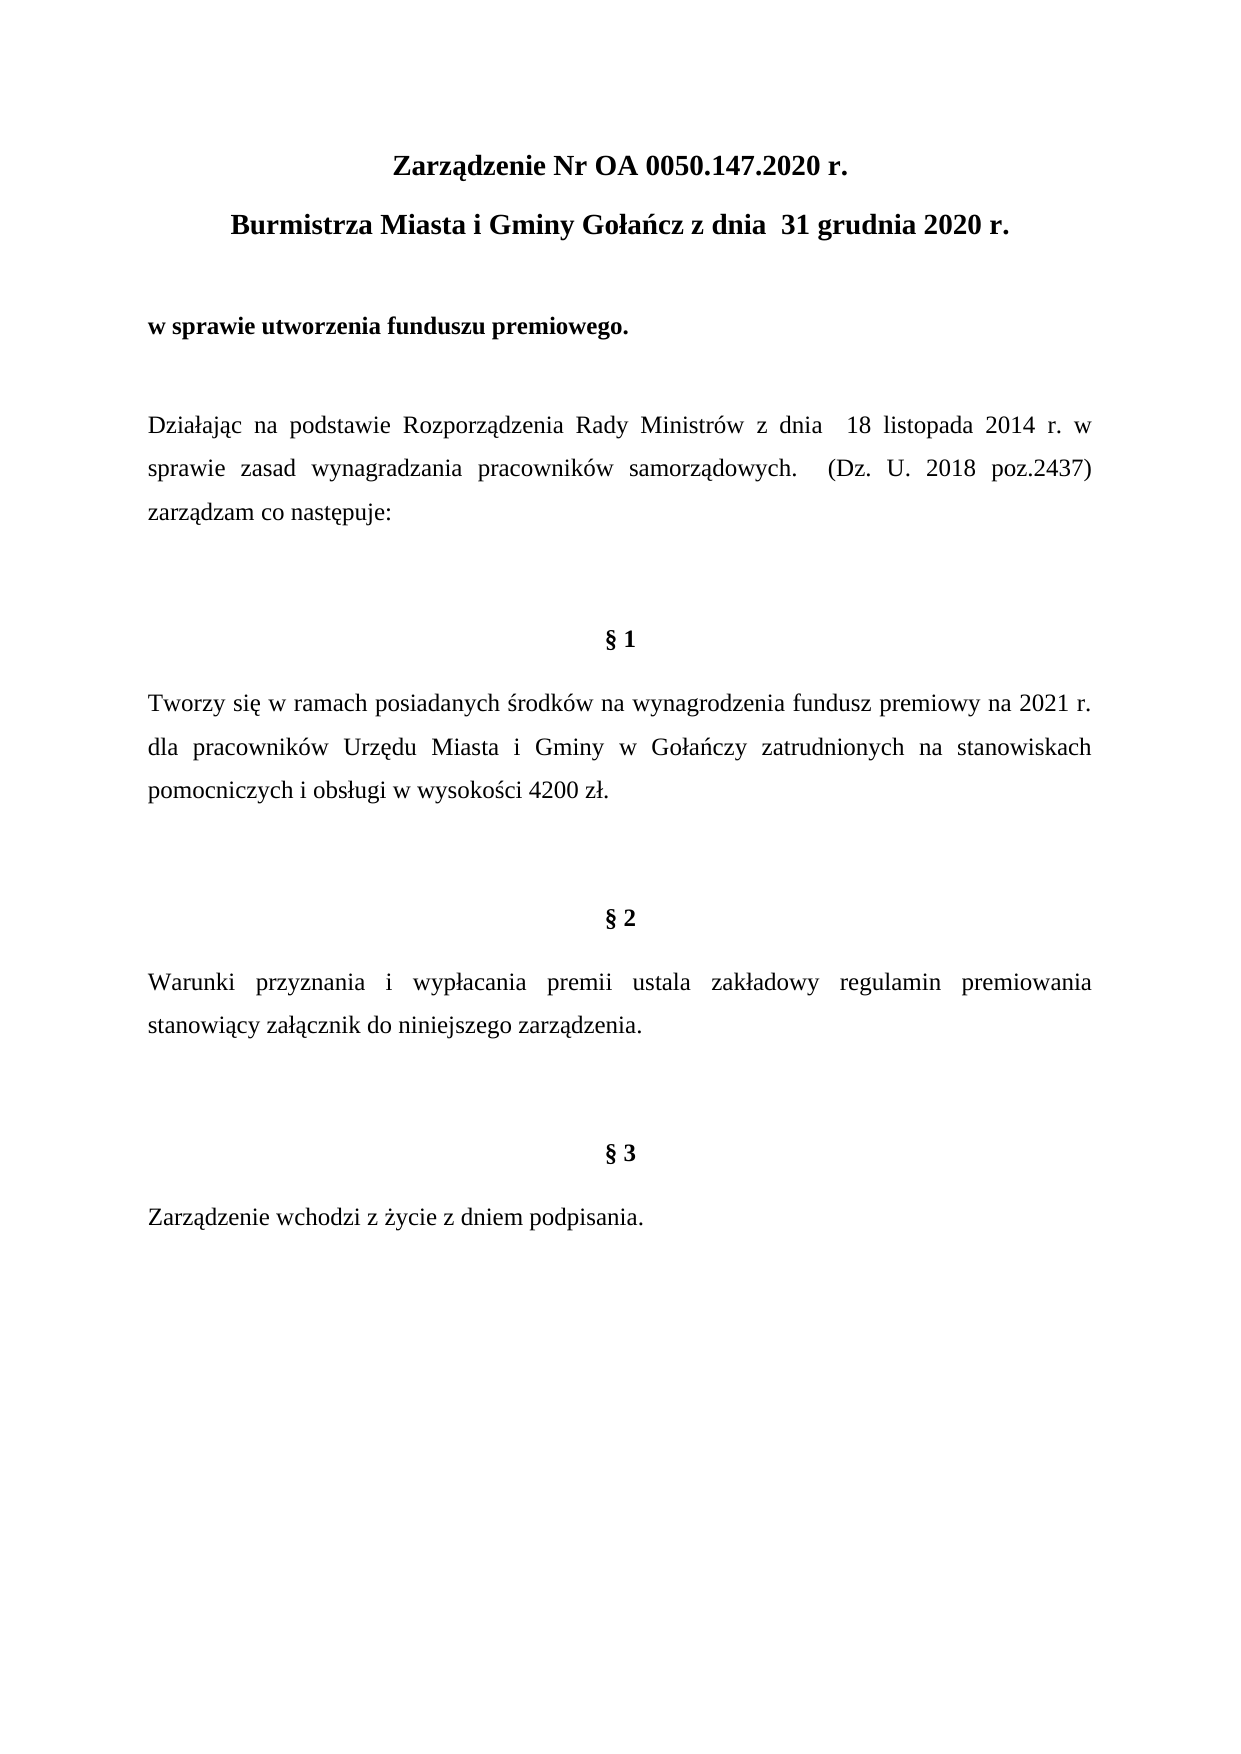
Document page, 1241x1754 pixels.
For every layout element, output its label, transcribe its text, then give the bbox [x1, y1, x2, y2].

text § 1 [148, 624, 1093, 653]
text Warunki przyznania i wypłacania premii ustala zakładowy regulamin premiowania stanowiący załącznik do niniejszego zarządzenia. [148, 967, 1093, 1038]
text Tworzy się w ramach posiadanych środków na wynagrodzenia fundusz premiowy na 2021 r. dla pracowników Urzędu Miasta i Gminy w Gołańczy zatrudnionych na stanowiskach pomocniczych i obsługi w wysokości 4200 zł. [148, 688, 1093, 803]
text Działając na podstawie Rozporządzenia Rady Ministrów z dnia 18 listopada 2014 r. w sprawie zasad wynagradzania pracowników samorządowych. (Dz. U. 2018 poz.2437) zarządzam co następuje: [148, 410, 1093, 525]
text Burmistrza Miasta i Gminy Gołańcz z dnia 31 grudnia 2020 r. [148, 207, 1093, 241]
text § 3 [148, 1138, 1093, 1166]
text w sprawie utworzenia funduszu premiowego. [148, 311, 1093, 340]
text Zarządzenie wchodzi z życie z dniem podpisania. [148, 1202, 1093, 1230]
text Zarządzenie Nr OA 0050.147.2020 r. [148, 148, 1093, 181]
text § 2 [148, 903, 1093, 931]
